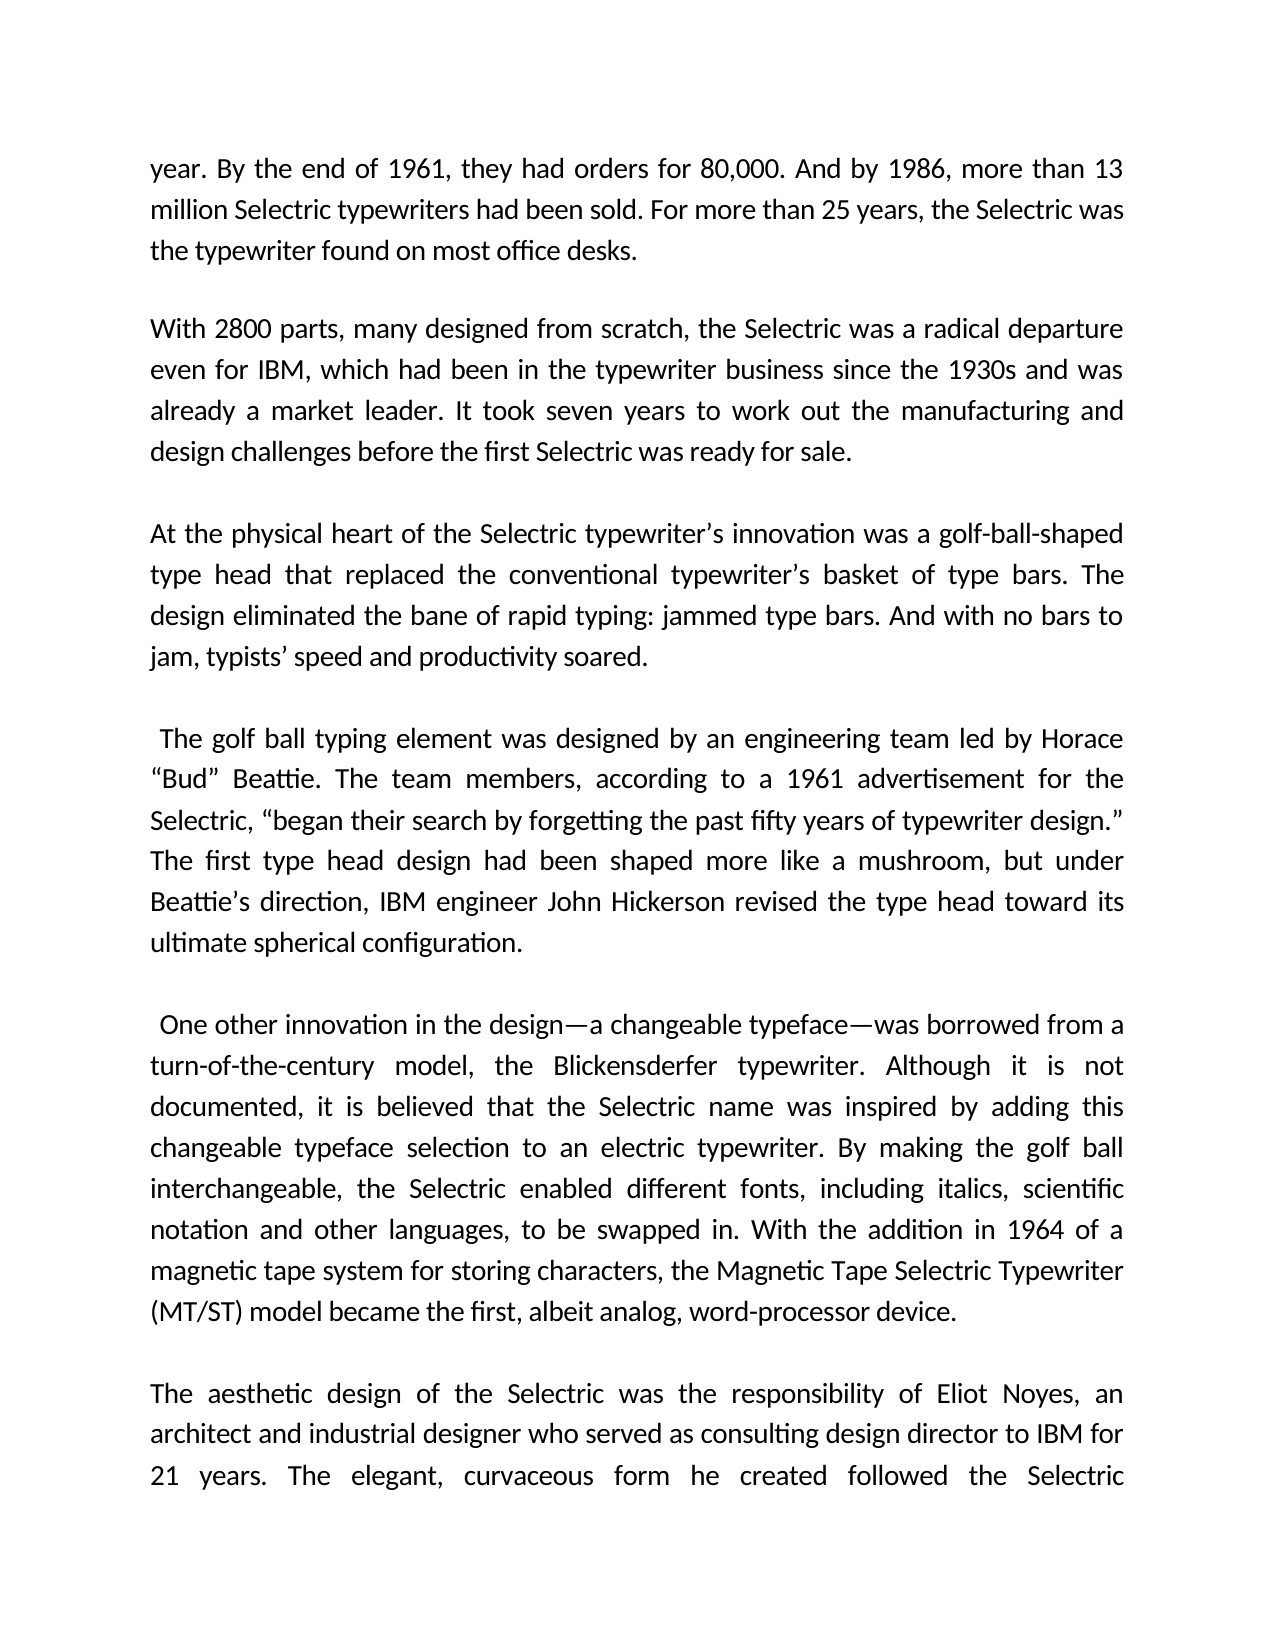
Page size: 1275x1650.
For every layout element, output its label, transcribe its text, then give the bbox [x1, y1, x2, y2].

text One other innovation in the design—a changeable typeface—was borrowed from a turn-of-the-century model, the Blickensderfer typewriter. Although it is not documented, it is believed that the Selectric name was inspired by adding this changeable typeface selection to an electric typewriter. By making the golf ball interchangeable, the Selectric enabled different fonts, including italics, scientific notation and other languages, to be swapped in. With the addition in 1964 of a magnetic tape system for storing characters, the Magnetic Tape Selectric Typewriter (MT/ST) model became the first, albeit analog, word-processor device. [150, 1006, 1125, 1328]
text At the physical heart of the Selectric typewriter’s innovation was a golf-ball-shaped type head that replaced the conventional typewriter’s basket of type bars. The design eliminated the bane of rapid typing: jammed type bars. And with no bars to jam, typists’ speed and productivity soared. [150, 515, 1125, 673]
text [150, 1375, 1125, 1492]
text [150, 150, 1125, 267]
text With 2800 parts, many designed from scratch, the Selectric was a radical departure even for IBM, which had been in the typewriter business since the 1930s and was already a market leader. It took seven years to work out the manufacturing and design challenges before the first Selectric was ready for sale. [150, 310, 1125, 469]
text The golf ball typing element was designed by an engineering team led by Horace “Bud” Beattie. The team members, according to a 1961 advertisement for the Selectric, “began their search by forgetting the past fifty years of typewriter design.” The first type head design had been shaped more like a mushroom, but under Beattie’s direction, IBM engineer John Hickerson revised the type head toward its ultimate spherical configuration. [150, 720, 1125, 960]
